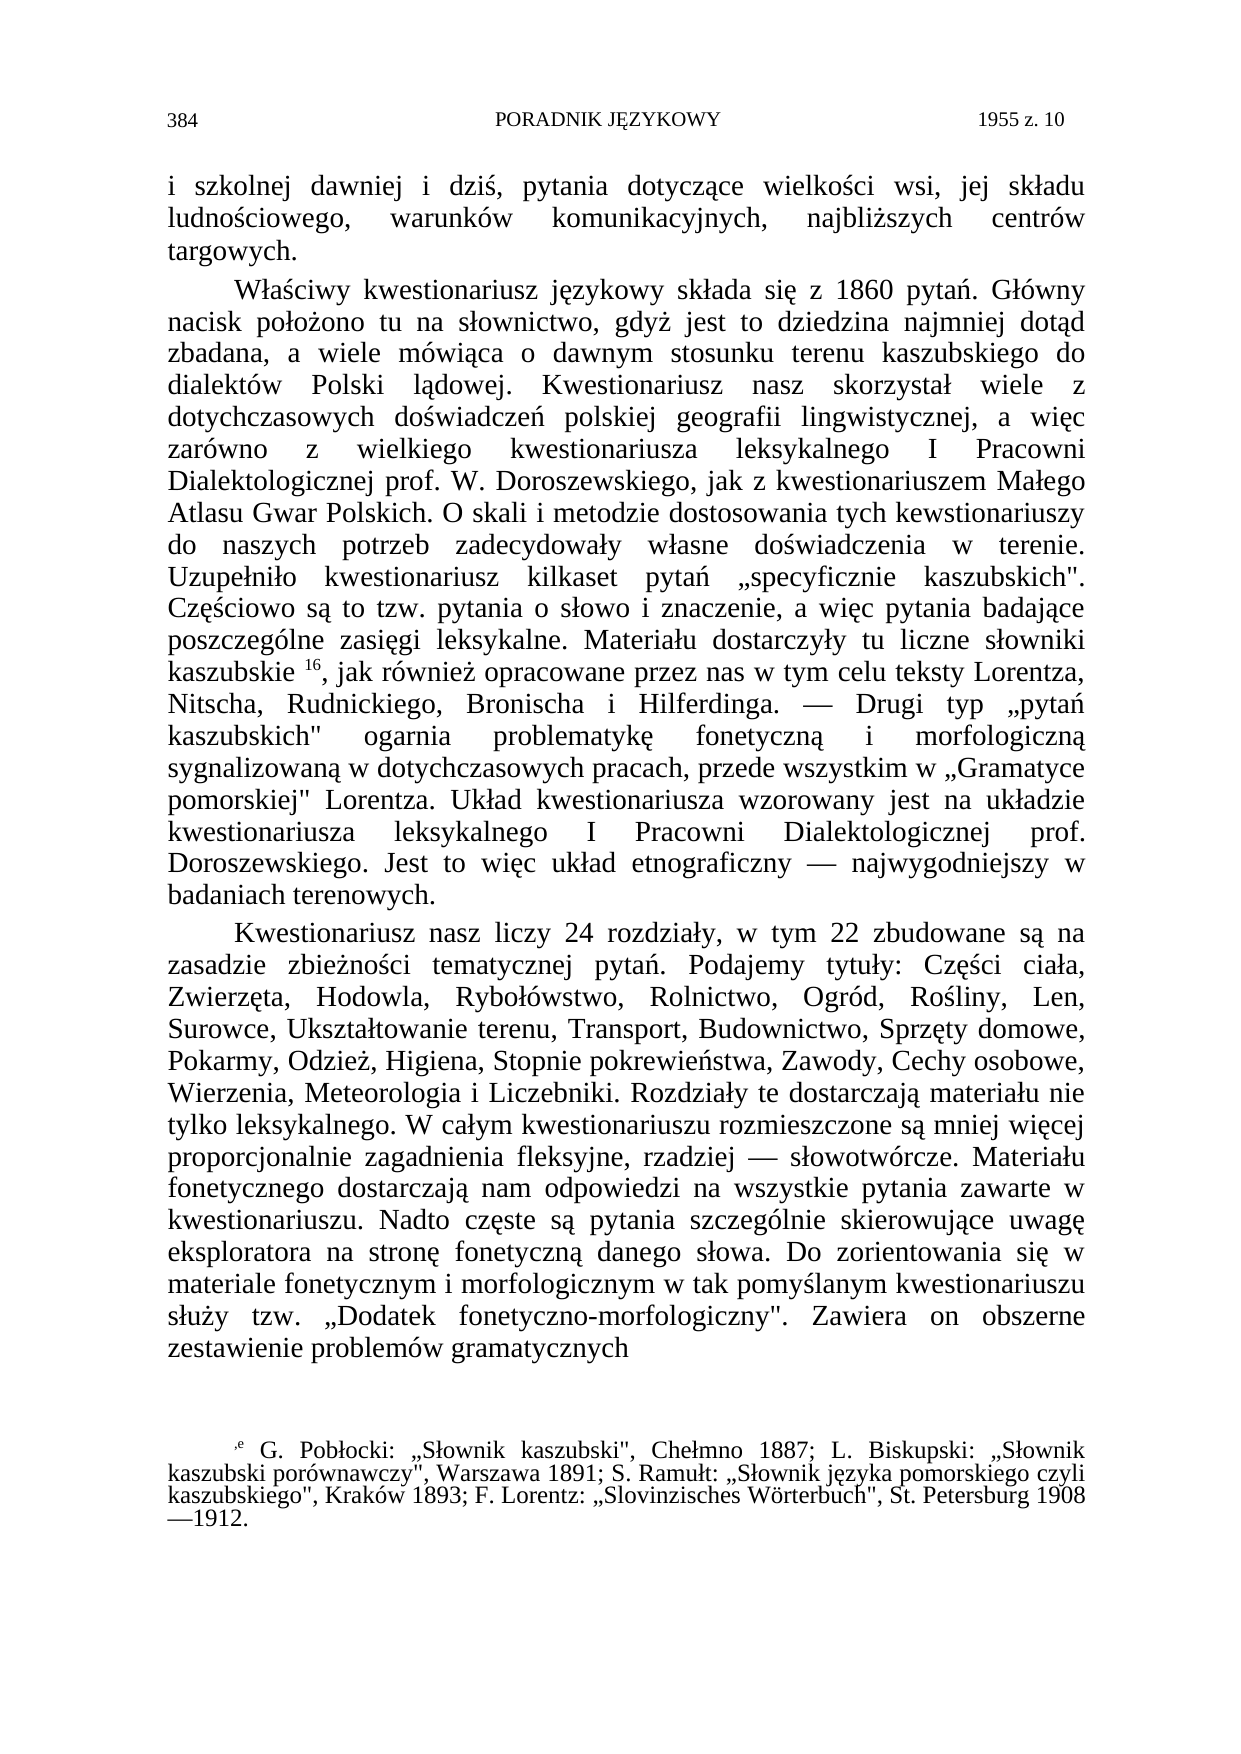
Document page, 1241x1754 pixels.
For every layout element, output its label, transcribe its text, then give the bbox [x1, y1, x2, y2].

text Właściwy kwestionariusz językowy składa się z 1860 pytań. Główny nacisk położono tu na słownictwo, gdyż jest to dziedzina najmniej dotąd zbadana, a wiele mówiąca o dawnym stosunku terenu kaszubskiego do dialektów Polski lądowej. Kwestionariusz nasz skorzystał wiele z dotychczasowych doświadczeń polskiej geografii lingwistycznej, a więc zarówno z wielkiego kwestionariusza leksykalnego I Pracowni Dialektologicznej prof. W. Doroszewskiego, jak z kwestionariuszem Małego Atlasu Gwar Polskich. O skali i metodzie dostosowania tych kewstionariuszy do naszych potrzeb zadecydowały własne doświadczenia w terenie. Uzupełniło kwestionariusz kilkaset pytań „specyficznie kaszubskich". Częściowo są to tzw. pytania o słowo i znaczenie, a więc pytania badające poszczególne zasięgi leksykalne. Materiału dostarczyły tu liczne słowniki kaszubskie 16, jak również opracowane przez nas w tym celu teksty Lorentza, Nitscha, Rudnickiego, Bronischa i Hilferdinga. — Drugi typ „pytań kaszubskich" ogarnia problematykę fonetyczną i morfologiczną sygnalizowaną w dotychczasowych pracach, przede wszystkim w „Gramatyce pomorskiej" Lorentza. Układ kwestionariusza wzorowany jest na układzie kwestionariusza leksykalnego I Pracowni Dialektologicznej prof. Doroszewskiego. Jest to więc układ etnograficzny — najwygodniejszy w badaniach terenowych. [167, 274, 1086, 911]
text 1955 z. 10 [977, 110, 1065, 131]
text 384 [167, 111, 198, 132]
text Kwestionariusz nasz liczy 24 rozdziały, w tym 22 zbudowane są na zasadzie zbieżności tematycznej pytań. Podajemy tytuły: Części ciała, Zwierzęta, Hodowla, Rybołówstwo, Rolnictwo, Ogród, Rośliny, Len, Surowce, Ukształtowanie terenu, Transport, Budownictwo, Sprzęty domowe, Pokarmy, Odzież, Higiena, Stopnie pokrewieństwa, Zawody, Cechy osobowe, Wierzenia, Meteorologia i Liczebniki. Rozdziały te dostarczają materiału nie tylko leksykalnego. W całym kwestionariuszu rozmieszczone są mniej więcej proporcjonalnie zagadnienia fleksyjne, rzadziej — słowotwórcze. Materiału fonetycznego dostarczają nam odpowiedzi na wszystkie pytania zawarte w kwestionariuszu. Nadto częste są pytania szczególnie skierowujące uwagę eksploratora na stronę fonetyczną danego słowa. Do zorientowania się w materiale fonetycznym i morfologicznym w tak pomyślanym kwestionariuszu służy tzw. „Dodatek fonetyczno-morfologiczny". Zawiera on obszerne zestawienie problemów gramatycznych [167, 917, 1086, 1364]
text PORADNIK JĘZYKOWY [495, 109, 721, 130]
text i szkolnej dawniej i dziś, pytania dotyczące wielkości wsi, jej składu ludnościowego, warunków komunikacyjnych, najbliższych centrów targowych. [167, 169, 1086, 267]
text ,e G. Pobłocki: „Słownik kaszubski", Chełmno 1887; L. Biskupski: „Słownik kaszubski porównawczy", Warszawa 1891; S. Ramułt: „Słownik języka pomorskiego czyli kaszubskiego", Kraków 1893; F. Lorentz: „Slovinzisches Wörterbuch", St. Petersburg 1908—1912. [167, 1441, 1086, 1531]
